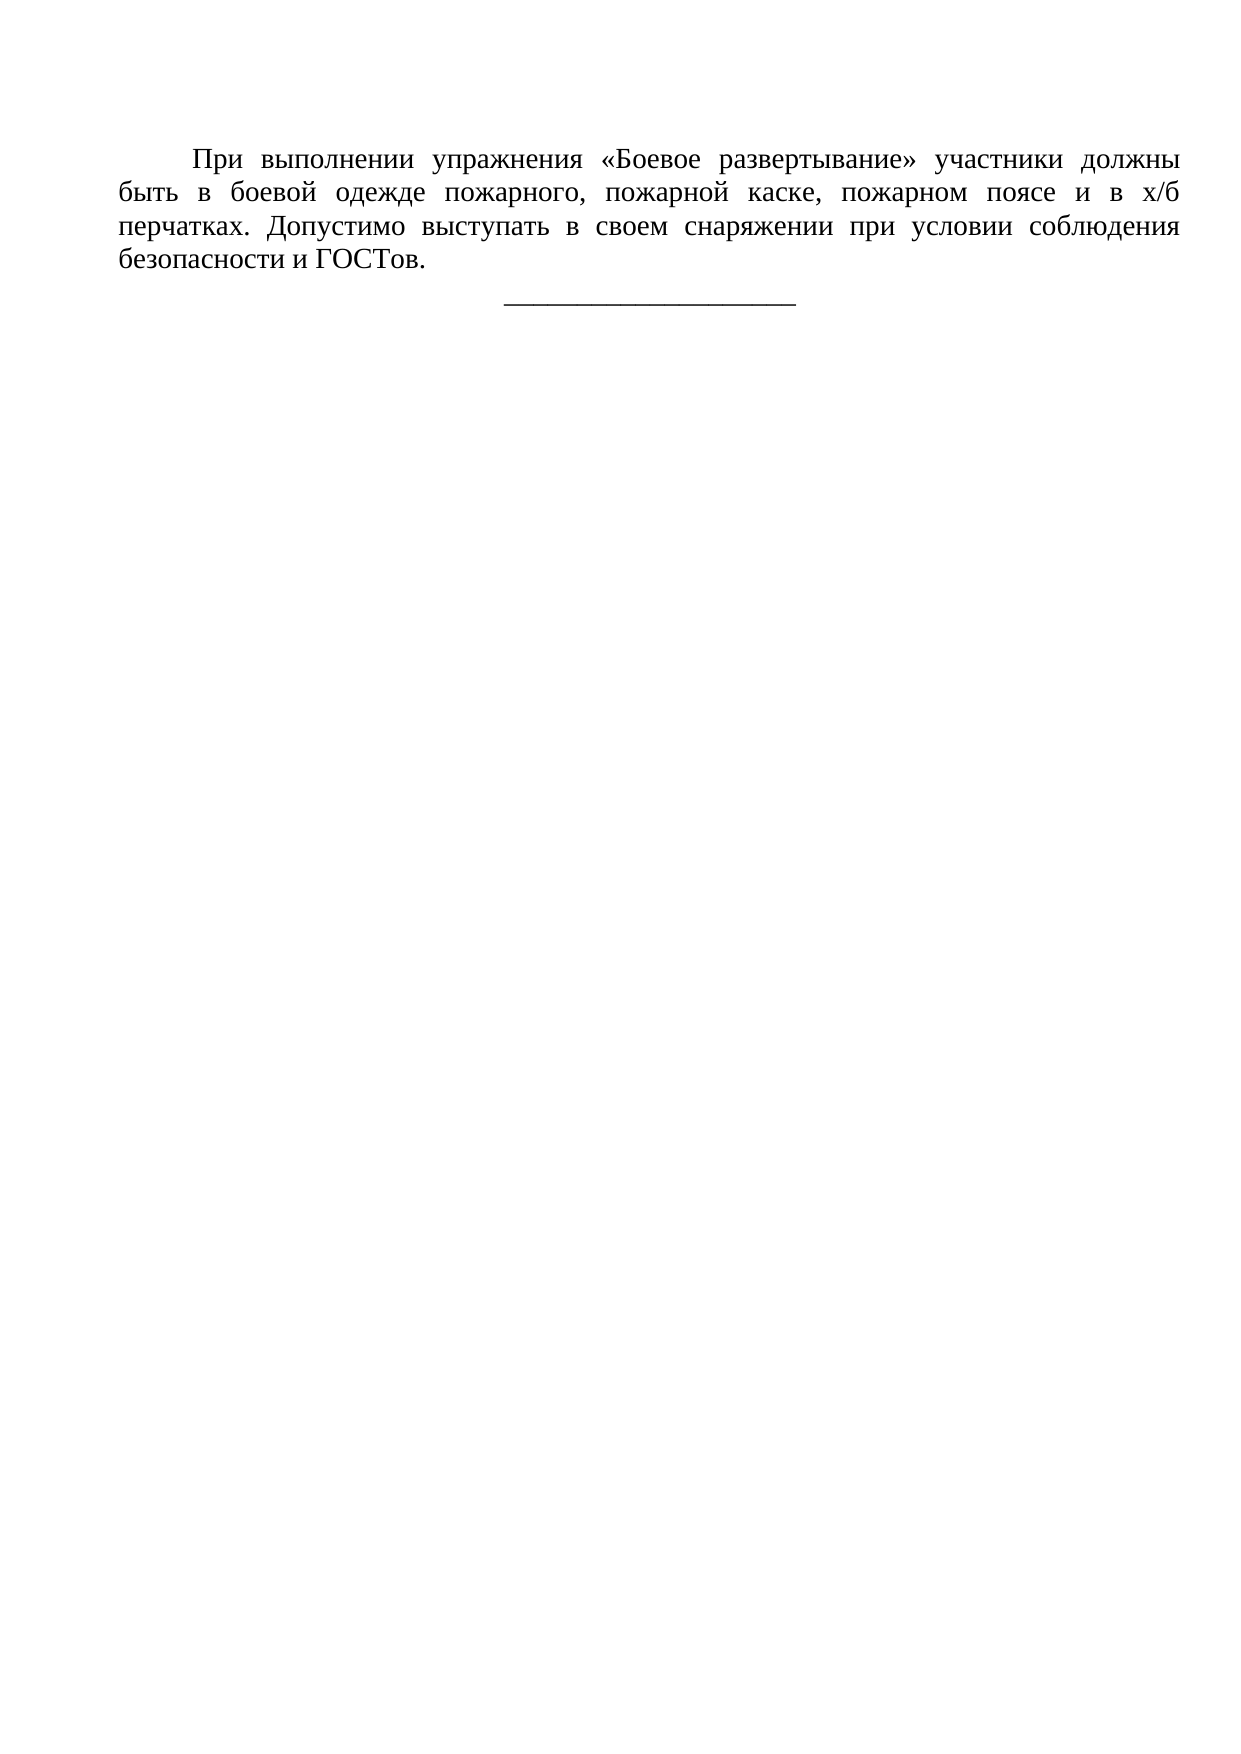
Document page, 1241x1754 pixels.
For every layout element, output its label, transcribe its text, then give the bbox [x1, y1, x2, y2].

text ____________________ [118, 275, 1181, 309]
text При выполнении упражнения «Боевое развертывание» участники должны быть в боевой одежде пожарного, пожарной каске, пожарном поясе и в х/б перчатках. Допустимо выступать в своем снаряжении при условии соблюдения безопасности и ГОСТов. [118, 141, 1181, 275]
